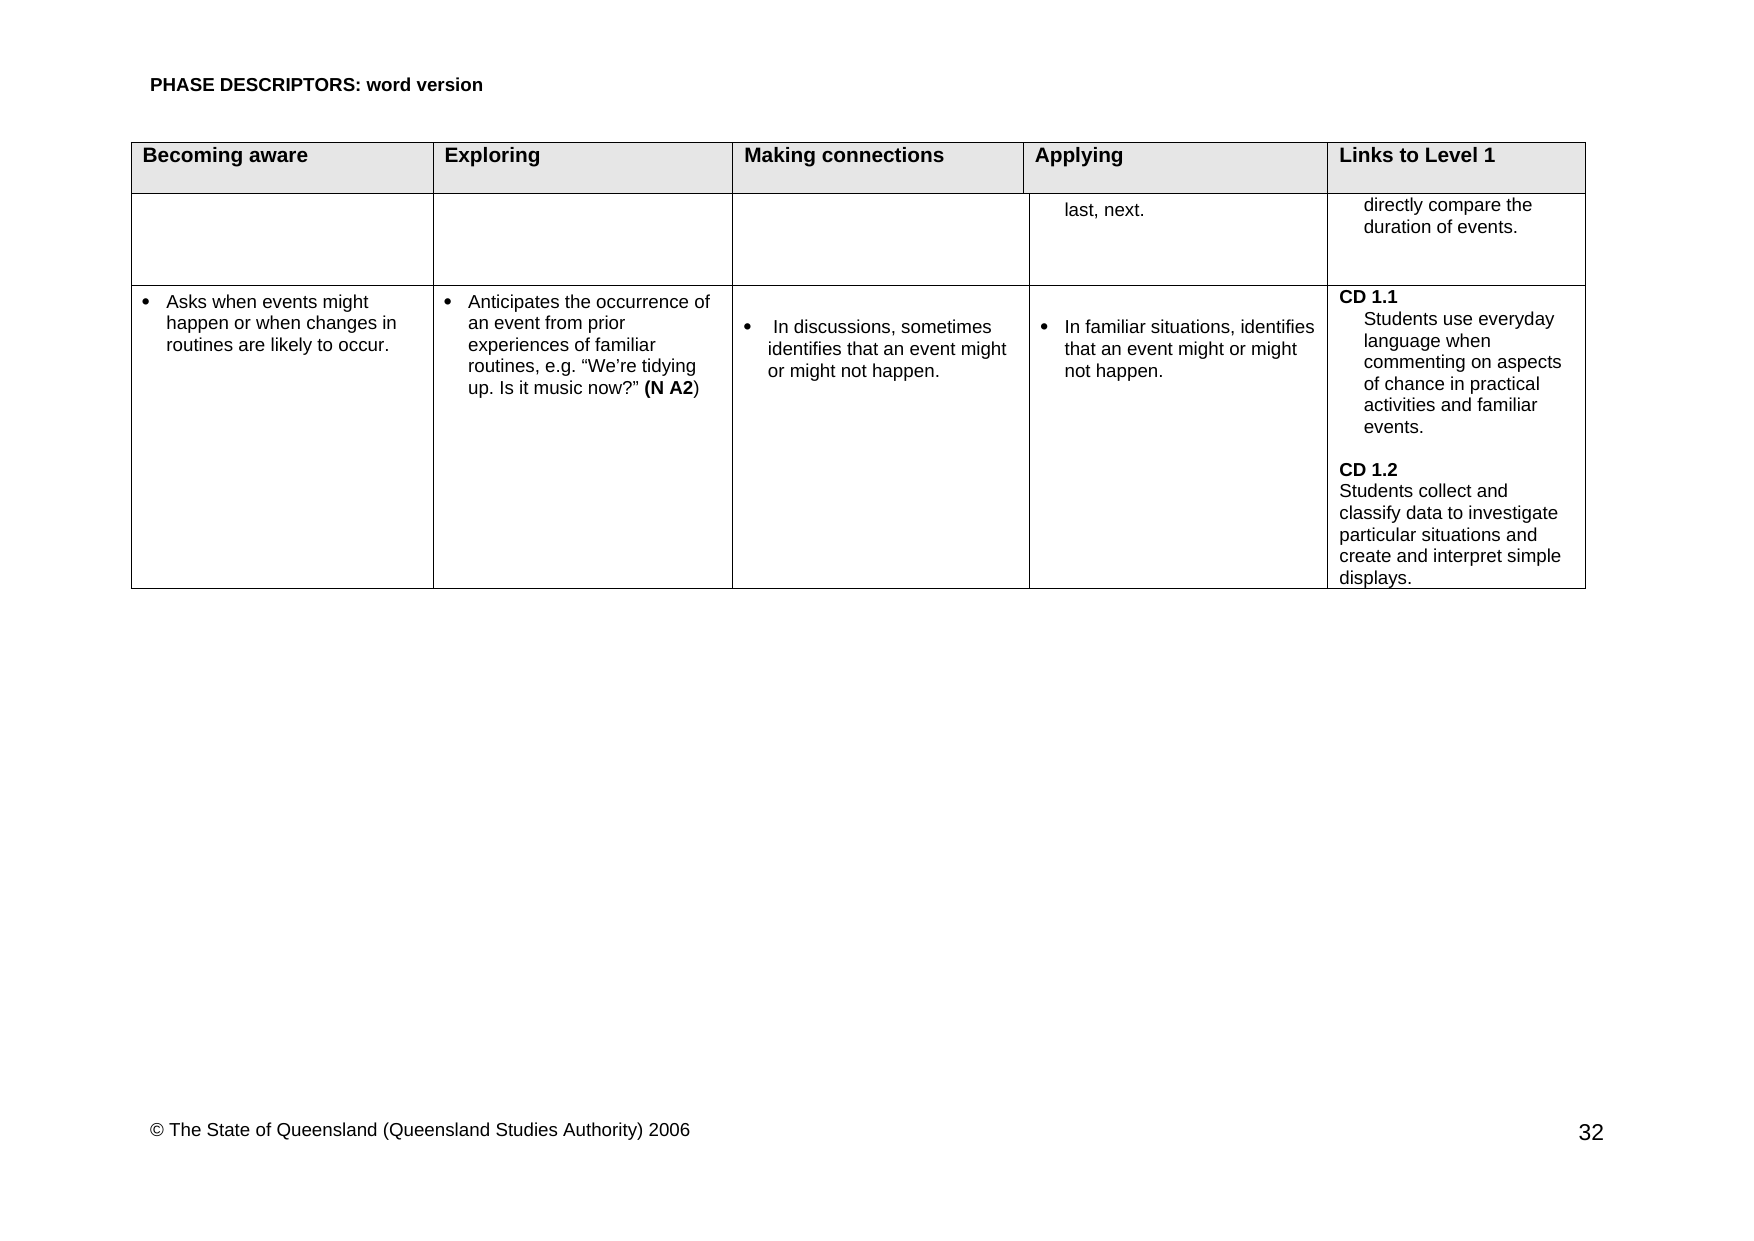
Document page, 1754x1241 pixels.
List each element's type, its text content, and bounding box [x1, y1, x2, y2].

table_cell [434, 194, 732, 285]
table_header Becoming aware [132, 143, 433, 193]
table_cell Anticipates the occurrence of an event from prior experiences of familiar routines, e.g. “We’re tidying up. Is it music now?” () [434, 286, 732, 588]
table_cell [1328, 194, 1585, 285]
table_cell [733, 194, 1029, 285]
table_cell In familiar situations, identifies that an event might or might not happen. [1030, 286, 1327, 588]
table_header Making connections [733, 143, 1023, 193]
table_header Applying [1024, 143, 1327, 193]
table_cell In discussions, sometimes identifies that an event might or might not happen. [733, 286, 1029, 588]
table_header Exploring [434, 143, 732, 193]
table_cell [132, 194, 433, 285]
table_header Links to Level 1 [1328, 143, 1585, 193]
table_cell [1030, 194, 1327, 285]
table_cell Asks when events might happen or when changes in routines are likely to occur. [132, 286, 433, 588]
table_cell CD 1.1 Students use everyday language when commenting on aspects of chance in practical activities and familiar events. CD 1.2 Students collect and classify data to investigate particular situations and create and interpret simple displays. [1328, 286, 1585, 588]
